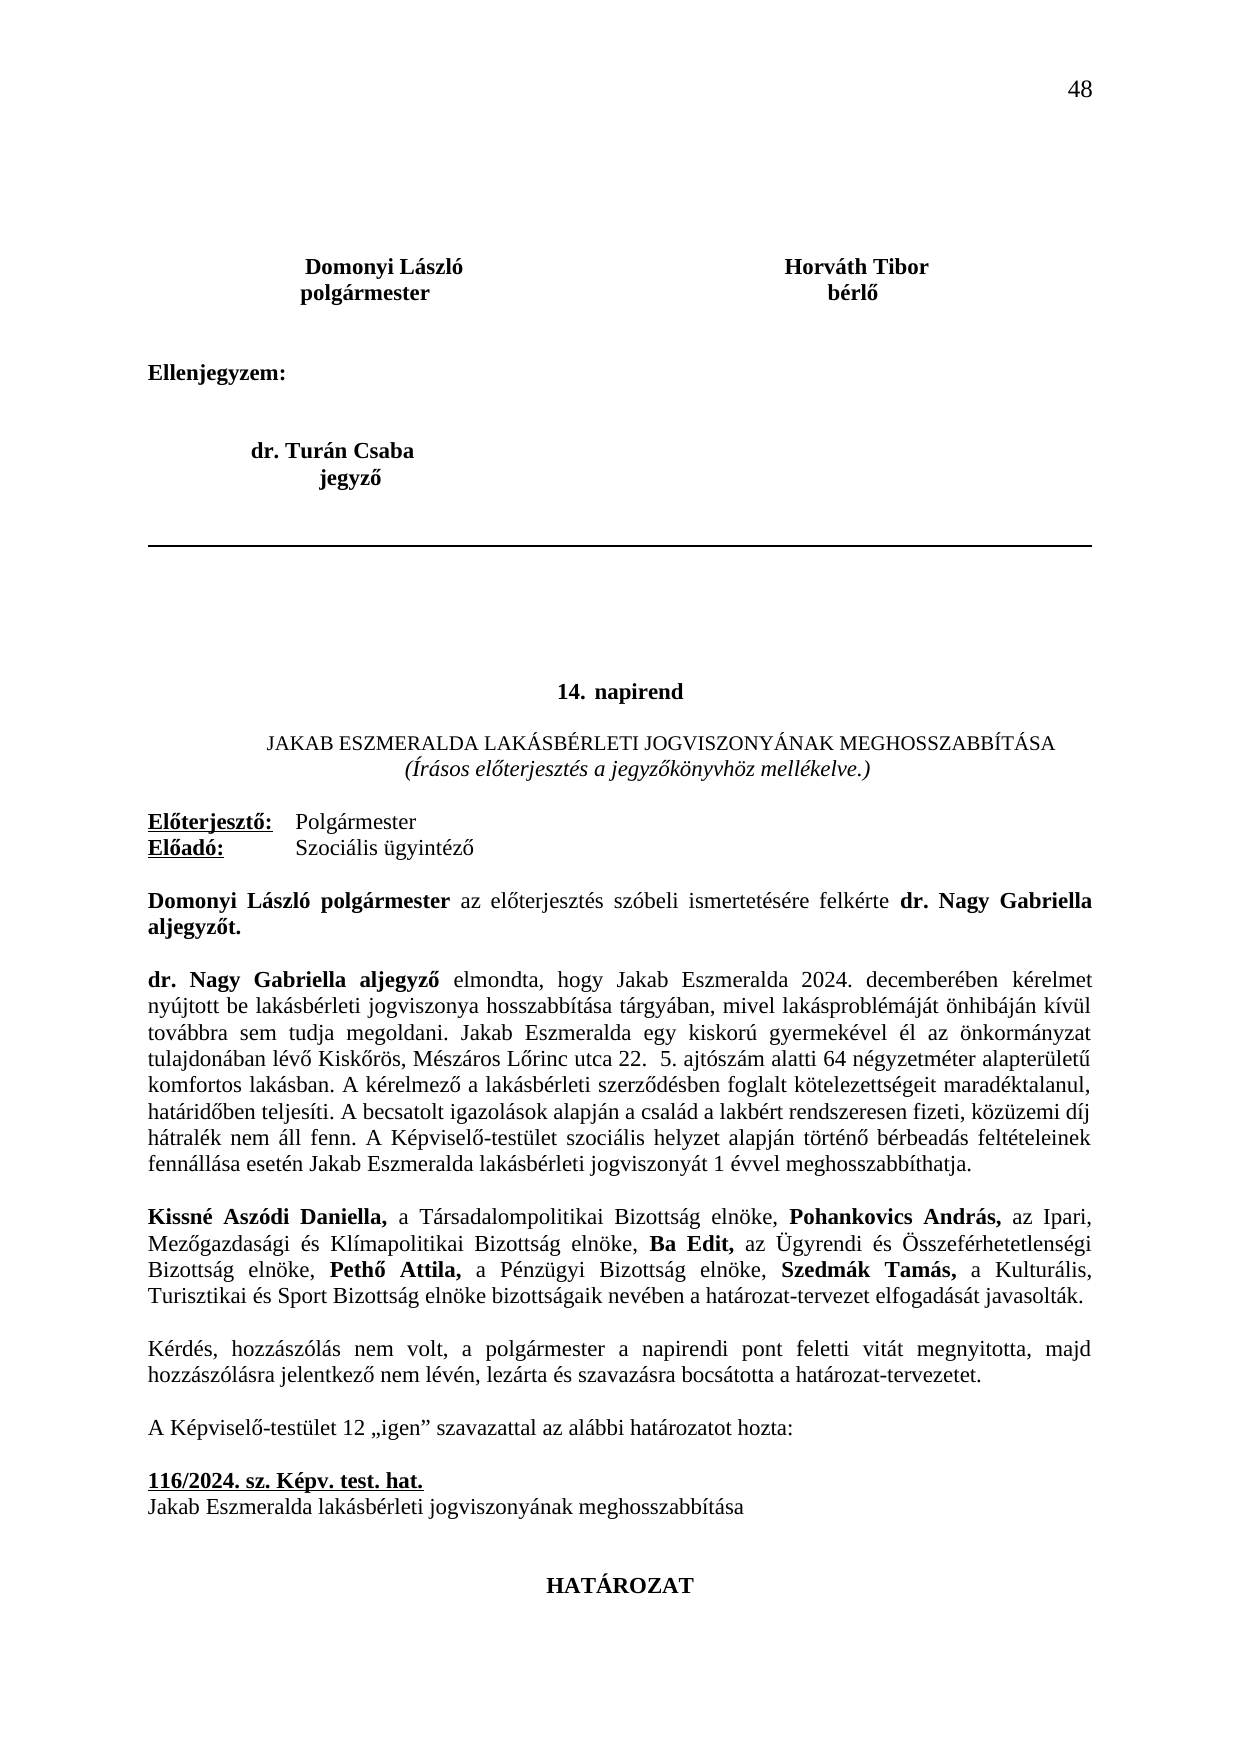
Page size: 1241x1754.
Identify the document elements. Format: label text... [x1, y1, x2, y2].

text Domonyi László Horváth Tibor [148, 253, 1092, 279]
text 116/2024. sz. Képv. test. hat. [148, 1467, 1092, 1493]
text Előterjesztő: Polgármester [148, 808, 1092, 834]
text polgármester bérlő [148, 279, 1092, 306]
text Előadó: Szociális ügyintéző [148, 834, 1092, 861]
text Kissné Aszódi Daniella, a Társadalompolitikai Bizottság elnöke, Pohankovics András, az Ipari, Mezőgazdasági és Klímapolitikai Bizottság elnöke, Ba Edit, az Ügyrendi és Összeférhetetlenségi Bizottság elnöke, Pethő Attila, a Pénzügyi Bizottság elnöke, Szedmák Tamás, a Kulturális, Turisztikai és Sport Bizottság elnöke bizottságaik nevében a határozat-tervezet elfogadását javasolták. [148, 1203, 1092, 1309]
list (Írásos előterjesztés a jegyzőkönyvhöz mellékelve.) [185, 755, 1092, 782]
text Kérdés, hozzászólás nem volt, a polgármester a napirendi pont feletti vitát megnyitotta, majd hozzászólásra jelentkező nem lévén, lezárta és szavazásra bocsátotta a határozat-tervezetet. [148, 1335, 1092, 1388]
text Ellenjegyzem: [148, 358, 1092, 385]
text jegyző [148, 464, 1092, 490]
text Jakab Eszmeralda lakásbérleti jogviszonyának meghosszabbítása [148, 1493, 1092, 1519]
text HATÁROZAT [148, 1572, 1092, 1598]
text dr. Nagy Gabriella aljegyző elmondta, hogy Jakab Eszmeralda 2024. decemberében kérelmet nyújtott be lakásbérleti jogviszonya hosszabbítása tárgyában, mivel lakásproblémáját önhibáján kívül továbbra sem tudja megoldani. Jakab Eszmeralda egy kiskorú gyermekével él az önkormányzat tulajdonában lévő Kiskőrös, Mészáros Lőrinc utca 22. 5. ajtószám alatti 64 négyzetméter alapterületű komfortos lakásban. A kérelmező a lakásbérleti szerződésben foglalt kötelezettségeit maradéktalanul, határidőben teljesíti. A becsatolt igazolások alapján a család a lakbért rendszeresen fizeti, közüzemi díj hátralék nem áll fenn. A Képviselő-testület szociális helyzet alapján történő bérbeadás feltételeinek fennállása esetén Jakab Eszmeralda lakásbérleti jogviszonyát 1 évvel meghosszabbíthatja. [148, 966, 1092, 1177]
list napirend [148, 678, 1092, 705]
text A Képviselő-testület 12 „igen” szavazattal az alábbi határozatot hozta: [148, 1414, 1092, 1440]
text dr. Turán Csaba [148, 438, 1092, 464]
list jakab eszmeralda lakásbérleti jogviszonyának meghosszabbítása [229, 731, 1092, 755]
list Domonyi László polgármester az előterjesztés szóbeli ismertetésére felkérte dr. Nagy Gabriella aljegyzőt. [148, 887, 1092, 940]
